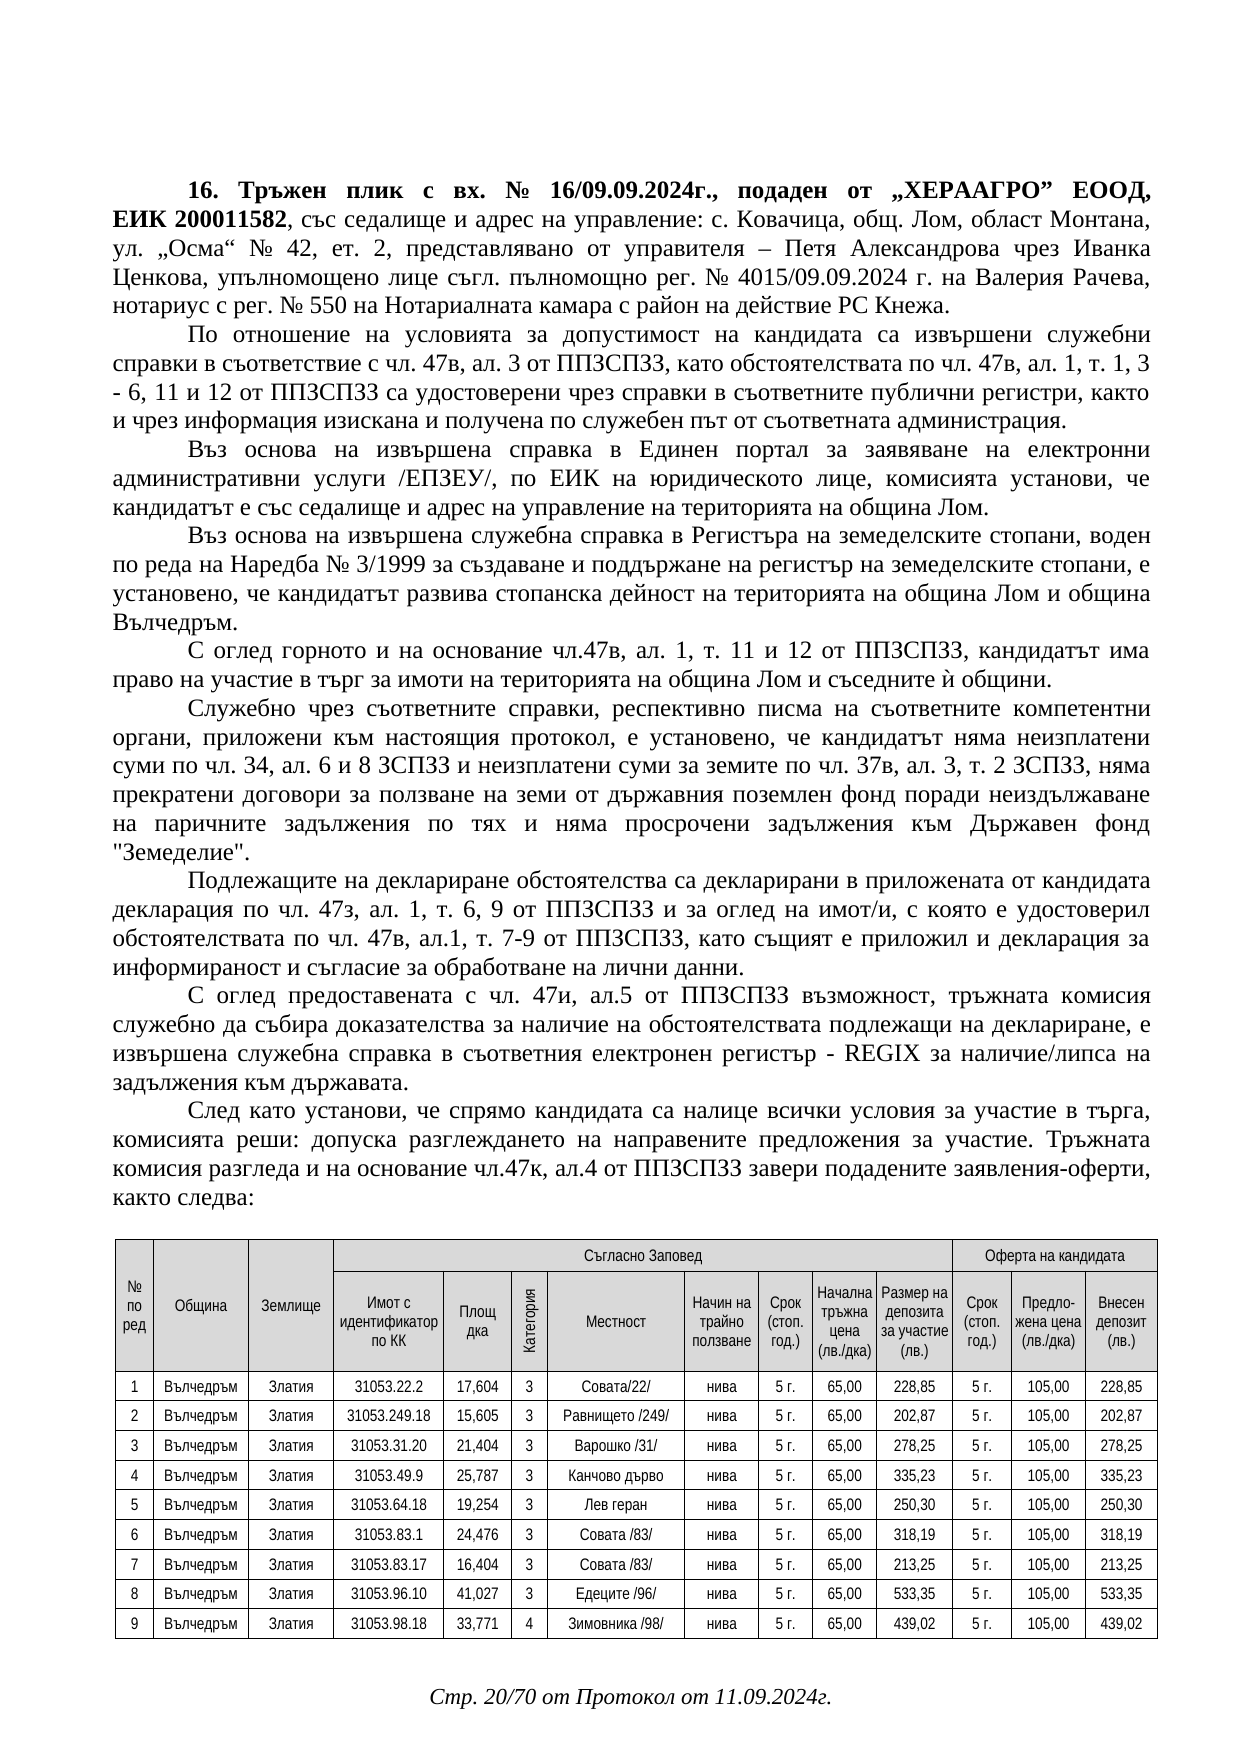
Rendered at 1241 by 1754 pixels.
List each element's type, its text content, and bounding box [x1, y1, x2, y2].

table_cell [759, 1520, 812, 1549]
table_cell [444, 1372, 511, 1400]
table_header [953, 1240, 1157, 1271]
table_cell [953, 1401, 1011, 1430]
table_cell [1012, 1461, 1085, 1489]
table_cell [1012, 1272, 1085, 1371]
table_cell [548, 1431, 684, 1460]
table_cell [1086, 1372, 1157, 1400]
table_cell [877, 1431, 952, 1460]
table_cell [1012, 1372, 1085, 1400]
text 16. Тръжен плик с вх. № 16/09.09.2024г., подаден от „ХЕРААГРО” ЕООД, ЕИК 200011582, със седалище и адрес на управление: с. Ковачица, общ. Лом, област Монтана, ул. „Осма“ № 42, ет. 2, представлявано от управителя – Петя Александрова чрез Иванка Ценкова, упълномощено лице съгл. пълномощно рег. № 4015/09.09.2024 г. на Валерия Рачева, нотариус с рег. № 550 на Нотариалната камара с район на действие РС Кнежа. [112, 176, 1152, 319]
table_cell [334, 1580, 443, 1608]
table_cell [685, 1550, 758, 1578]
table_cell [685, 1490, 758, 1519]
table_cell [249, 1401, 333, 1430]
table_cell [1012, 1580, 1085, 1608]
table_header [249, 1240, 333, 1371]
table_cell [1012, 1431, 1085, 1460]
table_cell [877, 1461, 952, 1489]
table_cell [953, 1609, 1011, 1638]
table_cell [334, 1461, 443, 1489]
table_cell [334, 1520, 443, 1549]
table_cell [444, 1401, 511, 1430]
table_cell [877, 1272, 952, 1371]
text Служебно чрез съответните справки, респективно писма на съответните компетентни органи, приложени към настоящия протокол, е установено, че кандидатът няма неизплатени суми по чл. 34, ал. 6 и 8 ЗСПЗЗ и неизплатени суми за земите по чл. 37в, ал. 3, т. 2 ЗСПЗЗ, няма прекратени договори за ползване на земи от държавния поземлен фонд поради неиздължаване на паричните задължения по тях и няма просрочени задължения към Държавен фонд "Земеделие". [112, 693, 1152, 866]
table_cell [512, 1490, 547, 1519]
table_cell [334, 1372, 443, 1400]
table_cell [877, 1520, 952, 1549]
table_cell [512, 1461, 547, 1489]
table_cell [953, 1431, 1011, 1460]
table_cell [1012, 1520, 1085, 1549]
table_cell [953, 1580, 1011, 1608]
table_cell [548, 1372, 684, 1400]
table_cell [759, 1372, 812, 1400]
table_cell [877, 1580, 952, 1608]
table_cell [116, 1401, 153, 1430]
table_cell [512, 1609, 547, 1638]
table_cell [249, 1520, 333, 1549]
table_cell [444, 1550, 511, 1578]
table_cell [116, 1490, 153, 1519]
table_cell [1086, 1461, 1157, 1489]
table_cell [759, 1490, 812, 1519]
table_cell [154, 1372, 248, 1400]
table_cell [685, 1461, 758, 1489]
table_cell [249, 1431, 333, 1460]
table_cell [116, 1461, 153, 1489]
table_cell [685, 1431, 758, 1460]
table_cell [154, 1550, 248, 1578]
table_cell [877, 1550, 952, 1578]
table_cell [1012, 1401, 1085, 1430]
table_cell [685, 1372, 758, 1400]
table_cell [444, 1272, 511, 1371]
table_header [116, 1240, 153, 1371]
text Въз основа на извършена служебна справка в Регистъра на земеделските стопани, воден по реда на Наредба № 3/1999 за създаване и поддържане на регистър на земеделските стопани, е установено, че кандидатът развива стопанска дейност на територията на община Лом и община Вълчедръм. [112, 521, 1152, 636]
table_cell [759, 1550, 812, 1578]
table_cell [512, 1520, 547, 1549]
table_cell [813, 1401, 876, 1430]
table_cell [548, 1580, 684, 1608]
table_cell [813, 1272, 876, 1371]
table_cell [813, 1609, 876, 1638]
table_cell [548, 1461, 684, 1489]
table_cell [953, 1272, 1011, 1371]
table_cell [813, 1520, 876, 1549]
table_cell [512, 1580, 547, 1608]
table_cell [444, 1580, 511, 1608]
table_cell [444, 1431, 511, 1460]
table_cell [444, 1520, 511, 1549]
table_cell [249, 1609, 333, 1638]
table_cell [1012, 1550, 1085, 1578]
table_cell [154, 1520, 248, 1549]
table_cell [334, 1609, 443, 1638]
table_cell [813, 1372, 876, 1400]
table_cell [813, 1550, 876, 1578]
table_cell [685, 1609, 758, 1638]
text След като установи, че спрямо кандидата са налице всички условия за участие в търга, комисията реши: допуска разглеждането на направените предложения за участие. Тръжната комисия разгледа и на основание чл.47к, ал.4 от ППЗСПЗЗ завери подадените заявления-оферти, както следва: [112, 1096, 1152, 1211]
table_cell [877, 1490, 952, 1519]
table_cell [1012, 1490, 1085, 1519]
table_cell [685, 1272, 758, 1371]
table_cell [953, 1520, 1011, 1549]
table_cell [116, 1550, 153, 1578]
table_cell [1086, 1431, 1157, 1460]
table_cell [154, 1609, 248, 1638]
text Подлежащите на деклариране обстоятелства са декларирани в приложената от кандидата декларация по чл. 47з, ал. 1, т. 6, 9 от ППЗСПЗЗ и за оглед на имот/и, с която е удостоверил обстоятелствата по чл. 47в, ал.1, т. 7-9 от ППЗСПЗЗ, като същият е приложил и декларация за информираност и съгласие за обработване на лични данни. [112, 866, 1152, 981]
text Въз основа на извършена справка в Единен портал за заявяване на електронни административни услуги /ЕПЗЕУ/, по ЕИК на юридическото лице, комисията установи, че кандидатът е със седалище и адрес на управление на територията на община Лом. [112, 434, 1152, 521]
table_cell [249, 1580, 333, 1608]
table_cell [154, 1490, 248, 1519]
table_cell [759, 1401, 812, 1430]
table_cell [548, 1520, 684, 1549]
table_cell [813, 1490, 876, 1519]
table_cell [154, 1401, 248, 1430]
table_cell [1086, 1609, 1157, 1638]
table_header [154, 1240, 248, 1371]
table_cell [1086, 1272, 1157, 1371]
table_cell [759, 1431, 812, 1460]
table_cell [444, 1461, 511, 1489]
text С оглед горното и на основание чл.47в, ал. 1, т. 11 и 12 от ППЗСПЗЗ, кандидатът има право на участие в търг за имоти на територията на община Лом и съседните ѝ общини. [112, 636, 1152, 693]
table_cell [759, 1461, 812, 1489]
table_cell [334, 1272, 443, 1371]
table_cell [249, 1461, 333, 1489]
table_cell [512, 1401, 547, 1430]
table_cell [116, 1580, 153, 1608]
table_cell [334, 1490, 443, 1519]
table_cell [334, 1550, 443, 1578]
text С оглед предоставената с чл. 47и, ал.5 от ППЗСПЗЗ възможност, тръжната комисия служебно да събира доказателства за наличие на обстоятелствата подлежащи на деклариране, е извършена служебна справка в съответния електронен регистър - REGIX за наличие/липса на задължения към държавата. [112, 981, 1152, 1096]
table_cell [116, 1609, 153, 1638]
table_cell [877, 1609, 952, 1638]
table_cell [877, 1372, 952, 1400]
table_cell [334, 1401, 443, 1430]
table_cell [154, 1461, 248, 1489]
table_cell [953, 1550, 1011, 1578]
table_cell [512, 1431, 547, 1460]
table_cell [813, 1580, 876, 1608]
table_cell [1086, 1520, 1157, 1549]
text По отношение на условията за допустимост на кандидата са извършени служебни справки в съответствие с чл. 47в, ал. 3 от ППЗСПЗЗ, като обстоятелствата по чл. 47в, ал. 1, т. 1, 3 - 6, 11 и 12 от ППЗСПЗЗ са удостоверени чрез справки в съответните публични регистри, както и чрез информация изискана и получена по служебен път от съответната администрация. [112, 319, 1152, 434]
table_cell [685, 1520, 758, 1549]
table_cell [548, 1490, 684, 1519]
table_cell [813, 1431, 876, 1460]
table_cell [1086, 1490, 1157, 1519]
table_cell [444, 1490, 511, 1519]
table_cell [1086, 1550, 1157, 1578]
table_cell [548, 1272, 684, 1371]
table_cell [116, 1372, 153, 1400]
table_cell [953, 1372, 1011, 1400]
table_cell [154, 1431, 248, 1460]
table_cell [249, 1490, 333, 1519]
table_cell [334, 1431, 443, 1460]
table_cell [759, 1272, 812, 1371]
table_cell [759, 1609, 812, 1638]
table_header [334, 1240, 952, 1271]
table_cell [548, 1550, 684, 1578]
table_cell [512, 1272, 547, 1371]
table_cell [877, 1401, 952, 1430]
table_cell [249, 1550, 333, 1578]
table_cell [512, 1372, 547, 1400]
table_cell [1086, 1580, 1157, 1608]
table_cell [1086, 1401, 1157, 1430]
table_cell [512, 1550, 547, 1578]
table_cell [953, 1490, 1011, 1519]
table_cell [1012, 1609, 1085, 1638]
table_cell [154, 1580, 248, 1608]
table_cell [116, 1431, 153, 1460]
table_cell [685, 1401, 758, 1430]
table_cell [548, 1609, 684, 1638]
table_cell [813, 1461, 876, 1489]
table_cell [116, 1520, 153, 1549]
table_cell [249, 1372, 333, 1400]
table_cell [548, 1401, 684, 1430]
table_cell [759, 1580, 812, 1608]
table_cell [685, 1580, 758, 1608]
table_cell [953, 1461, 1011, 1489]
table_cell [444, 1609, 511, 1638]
